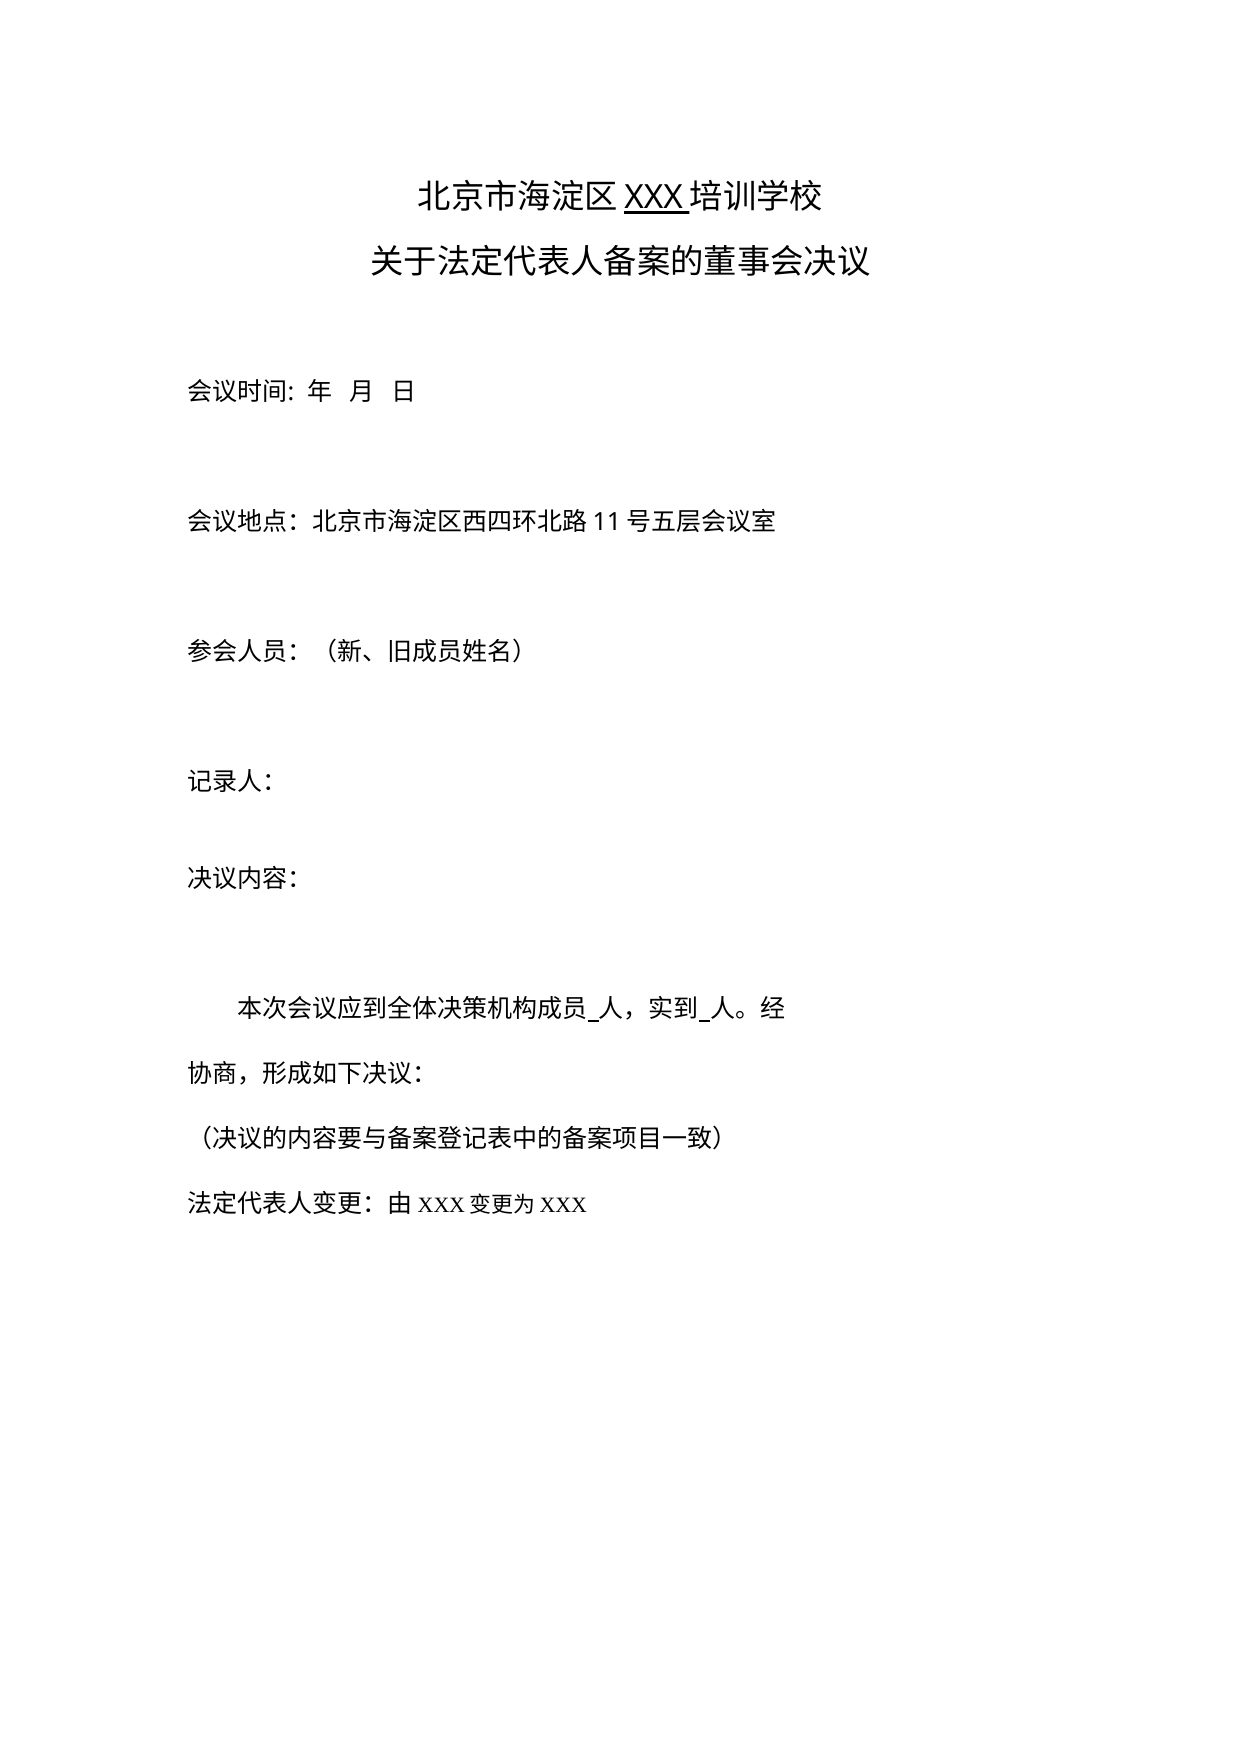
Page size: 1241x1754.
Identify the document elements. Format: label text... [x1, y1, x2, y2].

text 会议地点：北京市海淀区西四环北路11号五层会议室 [187, 487, 1053, 552]
text 法定代表人变更：由XXX变更为XXX [187, 1169, 1053, 1234]
text 决议内容： [187, 844, 1053, 909]
text 北京市海淀区XXX培训学校 [187, 162, 1053, 227]
text 关于法定代表人备案的董事会决议 [187, 227, 1053, 292]
text （决议的内容要与备案登记表中的备案项目一致） [187, 1104, 1053, 1169]
text 协商，形成如下决议： [187, 1039, 1053, 1104]
text 本次会议应到全体决策机构成员 人，实到 人。经 [187, 974, 1053, 1039]
text 记录人： [187, 747, 1053, 812]
text 参会人员：（新、旧成员姓名） [187, 617, 1053, 682]
text 会议时间: 年 月 日 [187, 357, 1053, 422]
